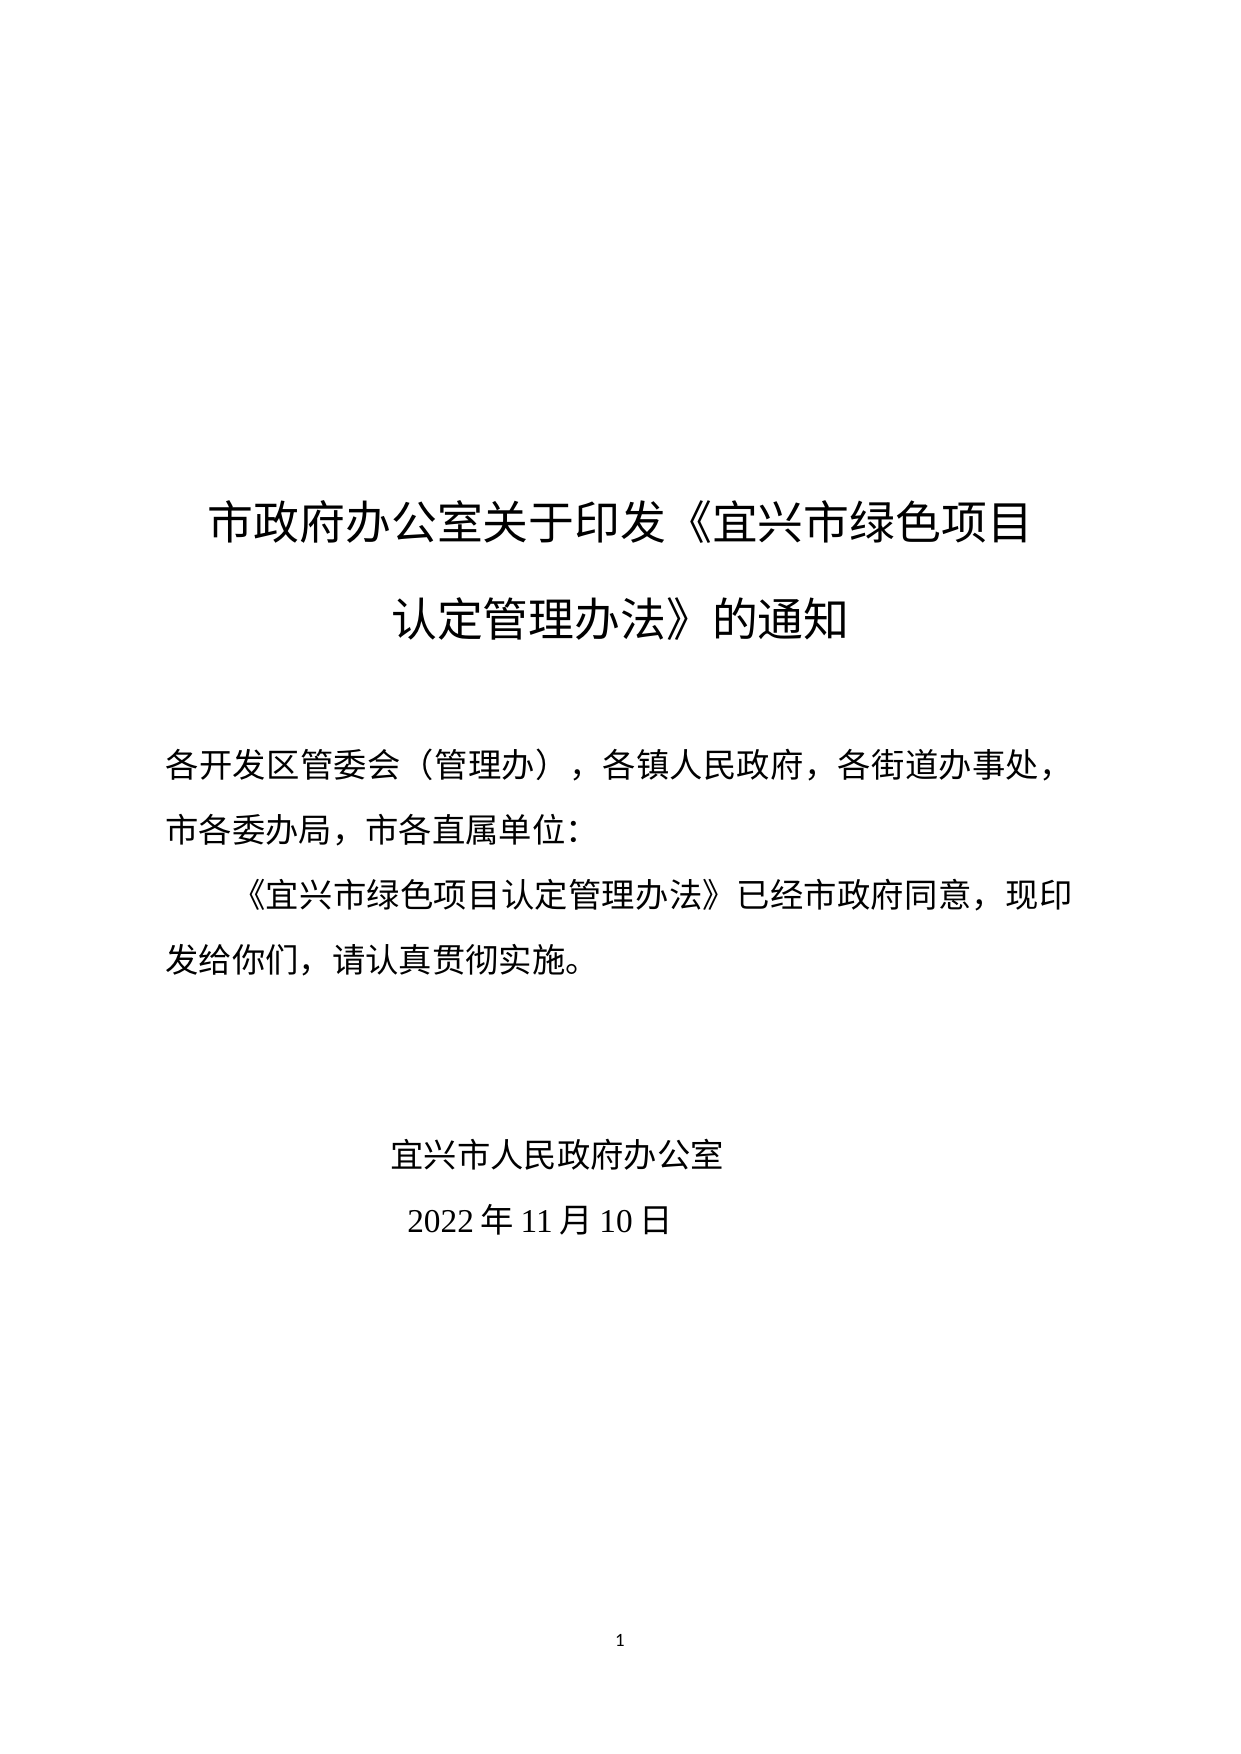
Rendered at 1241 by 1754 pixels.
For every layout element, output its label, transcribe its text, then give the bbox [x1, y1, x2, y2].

text 各开发区管委会（管理办），各镇人民政府，各街道办事处，市各委办局，市各直属单位： [165, 731, 1075, 861]
text 宜兴市人民政府办公室 [165, 1121, 1075, 1186]
text 认定管理办法》的通知 [165, 568, 1075, 666]
text 《宜兴市绿色项目认定管理办法》已经市政府同意，现印发给你们，请认真贯彻实施。 [165, 861, 1075, 991]
text 市政府办公室关于印发《宜兴市绿色项目 [165, 471, 1075, 568]
text 2022年11月10日 [165, 1186, 1075, 1251]
